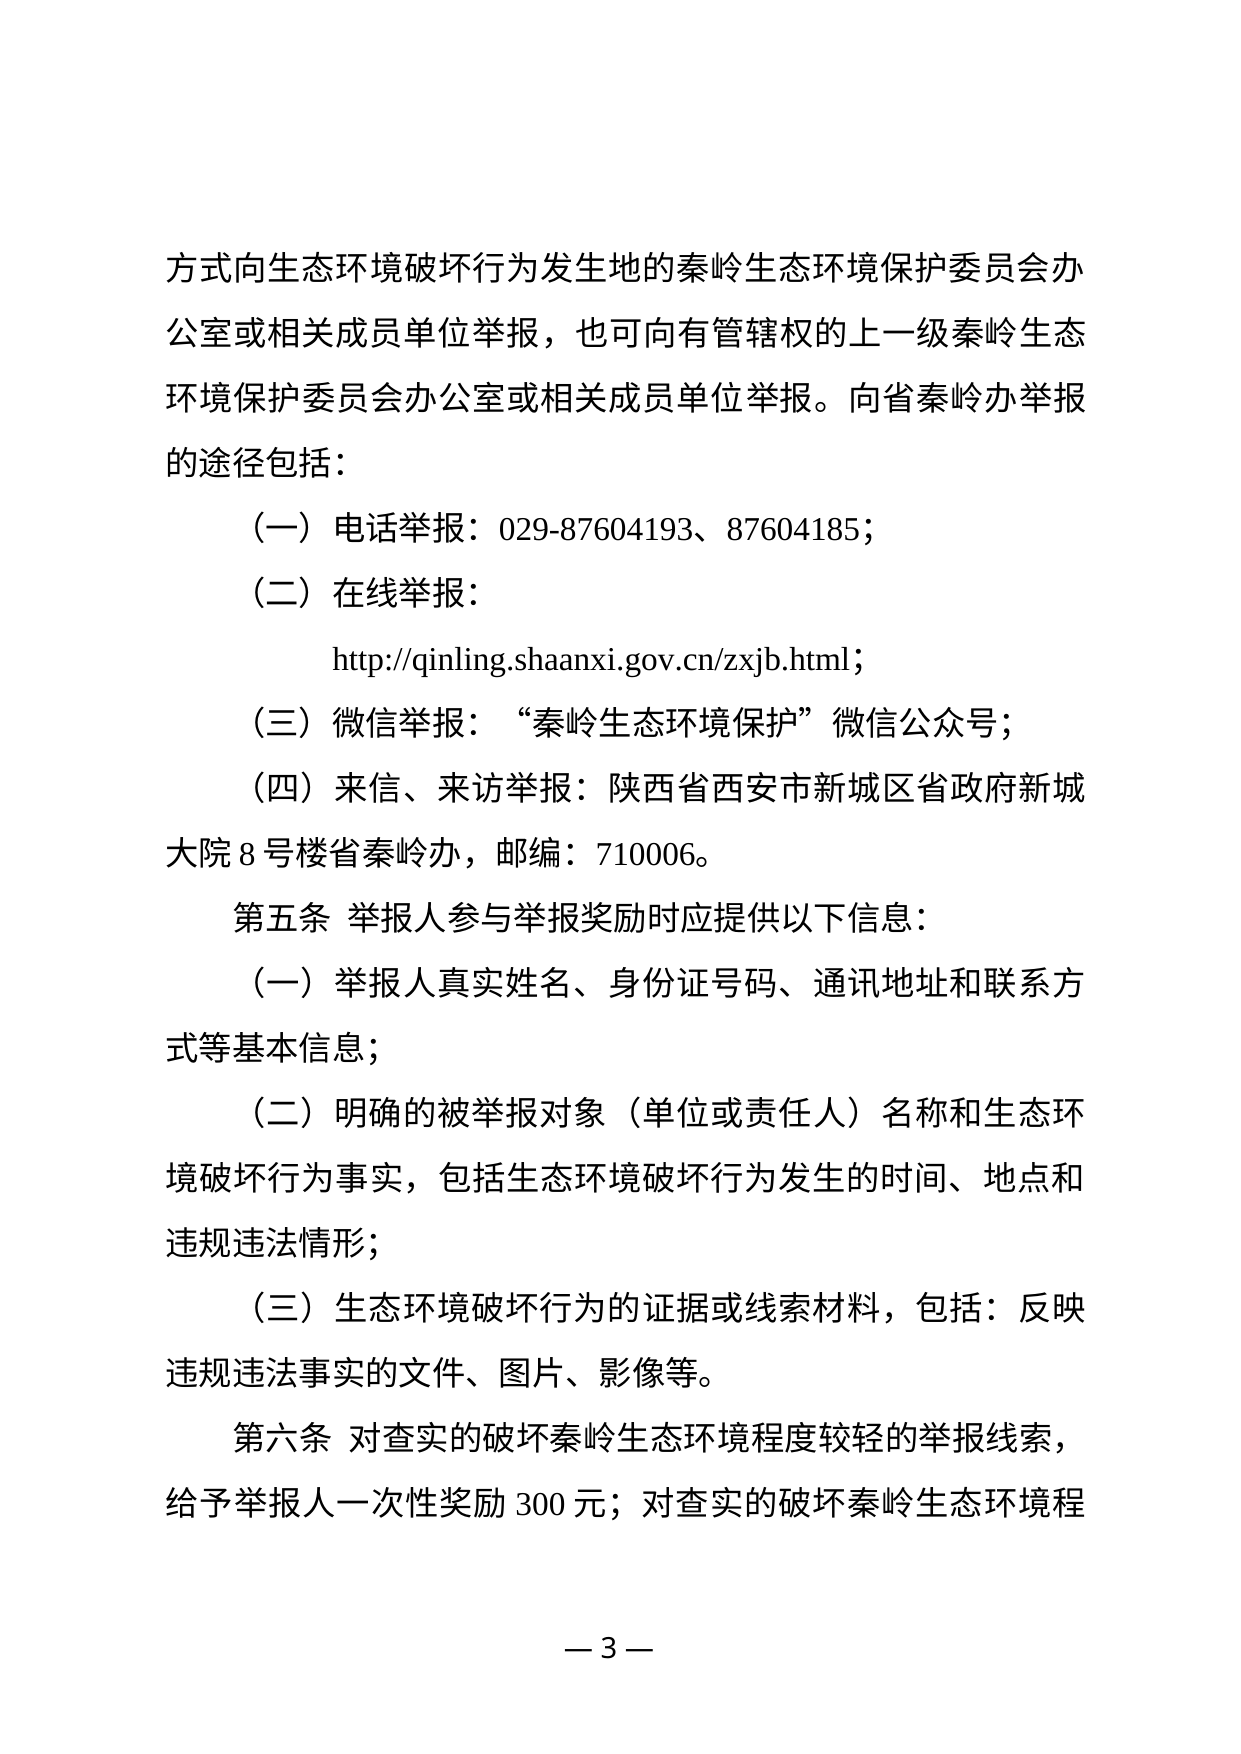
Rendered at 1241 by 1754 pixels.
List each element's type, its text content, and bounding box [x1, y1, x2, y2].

text （二）在线举报： [165, 558, 1087, 623]
text （三）生态环境破坏行为的证据或线索材料，包括：反映违规违法事实的文件、图片、影像等。 [165, 1273, 1087, 1403]
text （四）来信、来访举报：陕西省西安市新城区省政府新城大院8号楼省秦岭办，邮编：710006。 [165, 753, 1087, 883]
text 第五条 举报人参与举报奖励时应提供以下信息： [165, 883, 1087, 948]
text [165, 233, 1087, 493]
text （三）微信举报：“秦岭生态环境保护”微信公众号； [165, 688, 1087, 753]
text （二）明确的被举报对象（单位或责任人）名称和生态环境破坏行为事实，包括生态环境破坏行为发生的时间、地点和违规违法情形； [165, 1078, 1087, 1273]
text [165, 1403, 1087, 1533]
text （一）电话举报：029-87604193、87604185； [165, 493, 1087, 558]
text http://qinling.shaanxi.gov.cn/zxjb.html； [165, 623, 1087, 688]
text （一）举报人真实姓名、身份证号码、通讯地址和联系方式等基本信息； [165, 948, 1087, 1078]
